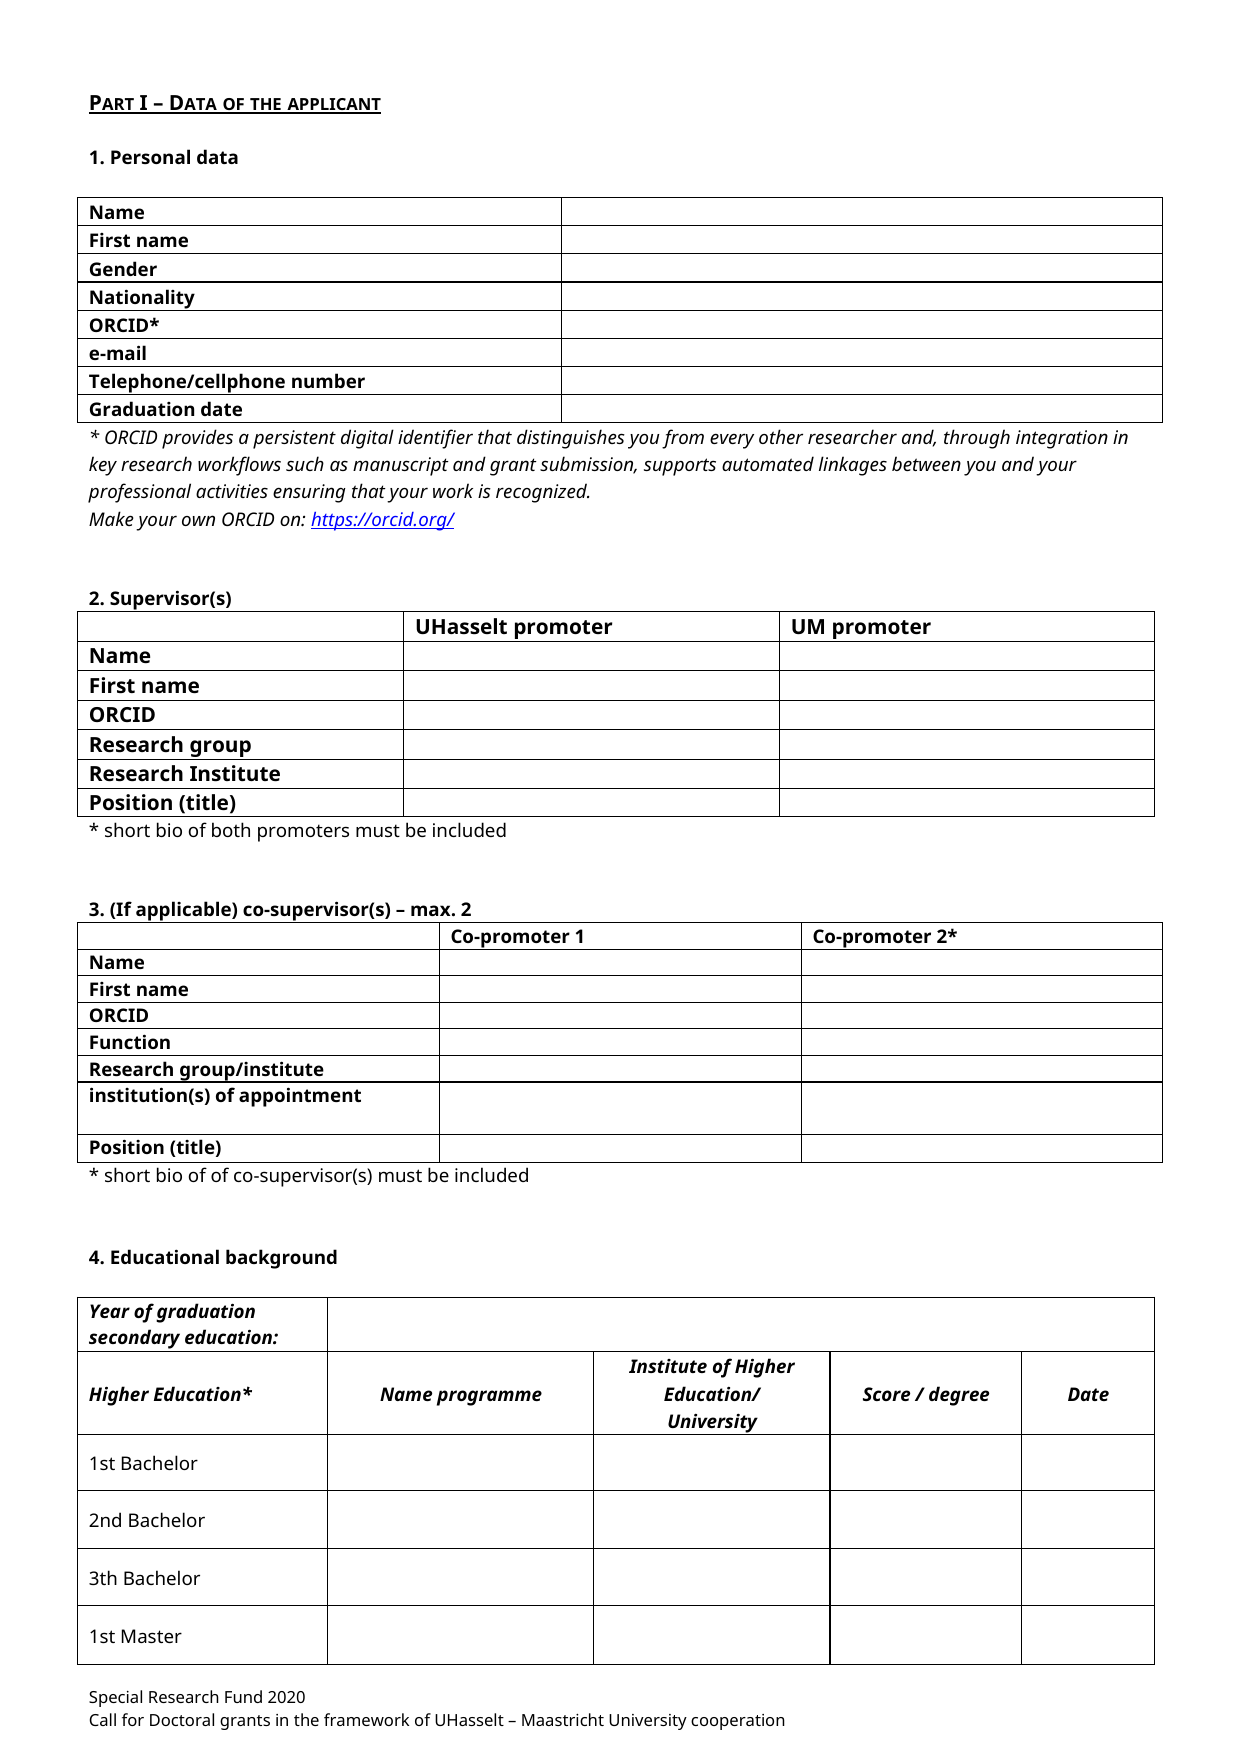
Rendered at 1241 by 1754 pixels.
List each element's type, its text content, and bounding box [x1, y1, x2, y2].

table_cell [328, 1435, 593, 1490]
table_cell 2nd Bachelor [78, 1491, 327, 1548]
table_header [562, 198, 1162, 225]
text * ORCID provides a persistent digital identifier that distinguishes you from every other researcher and, through integration in key research workflows such as manuscript and grant submission, supports automated linkages between you and your professional activities ensuring that your work is recognized. [89, 423, 1152, 504]
table_cell [594, 1606, 829, 1664]
table_cell [831, 1606, 1021, 1664]
table_cell [831, 1491, 1021, 1548]
table_cell [802, 1056, 1162, 1081]
table_cell [404, 760, 779, 788]
table_cell Position (title) [78, 1135, 439, 1162]
table_cell [328, 1549, 593, 1605]
table_cell [328, 1491, 593, 1548]
table_cell ORCID [78, 701, 403, 729]
table_cell Name [78, 950, 439, 975]
table_cell [440, 1135, 801, 1162]
table_cell [562, 367, 1162, 394]
table_cell ORCID* [78, 311, 561, 338]
table_cell Date [1022, 1352, 1154, 1433]
table_cell [802, 1003, 1162, 1028]
table_cell [831, 1435, 1021, 1490]
table_cell First name [78, 671, 403, 699]
table_cell Institute of Higher Education/ University [594, 1352, 829, 1433]
table_cell [1022, 1435, 1154, 1490]
table_cell [780, 671, 1154, 699]
table_cell [802, 950, 1162, 975]
table_cell [780, 642, 1154, 670]
subtitle 2. Supervisor(s) [89, 586, 1152, 611]
table_cell [780, 760, 1154, 788]
table_cell [440, 1056, 801, 1081]
table_cell Research group/institute [78, 1056, 439, 1081]
text 4. Educational background [89, 1242, 1152, 1269]
text * short bio of of co-supervisor(s) must be included [89, 1163, 1152, 1188]
table_cell [802, 1083, 1162, 1133]
table_cell First name [78, 226, 561, 253]
table_cell [562, 339, 1162, 366]
table_header Co-promoter 2* [802, 923, 1162, 949]
table_cell Function [78, 1029, 439, 1055]
table_cell [440, 950, 801, 975]
table_cell [404, 789, 779, 816]
table_header UM promoter [780, 612, 1154, 641]
text 3. (If applicable) co-supervisor(s) – max. 2 [89, 897, 1152, 922]
table_cell [1022, 1606, 1154, 1664]
table_cell [404, 701, 779, 729]
table_cell First name [78, 976, 439, 1002]
table_cell 1st Bachelor [78, 1435, 327, 1490]
table_header Co-promoter 1 [440, 923, 801, 949]
table_cell [802, 1135, 1162, 1162]
table_cell [780, 701, 1154, 729]
table_cell Research Institute [78, 760, 403, 788]
table_cell [328, 1606, 593, 1664]
table_cell [562, 254, 1162, 281]
table_cell 3th Bachelor [78, 1549, 327, 1605]
table_header [78, 923, 439, 949]
table_header [78, 612, 403, 641]
table_cell Position (title) [78, 789, 403, 816]
table_cell [802, 1029, 1162, 1055]
text * short bio of both promoters must be included [89, 817, 1152, 843]
table_cell [562, 226, 1162, 253]
table_cell Higher Education* [78, 1352, 327, 1433]
table_header UHasselt promoter [404, 612, 779, 641]
table_cell Score / degree [831, 1352, 1021, 1433]
table_cell [440, 976, 801, 1002]
table_cell Name [78, 642, 403, 670]
table_cell [440, 1083, 801, 1133]
text Make your own ORCID on: https://orcid.org/ [89, 504, 1152, 531]
table_cell [404, 730, 779, 758]
text 1. Personal data [89, 143, 1152, 170]
table_cell [802, 976, 1162, 1002]
table_cell [780, 789, 1154, 816]
table_cell [831, 1549, 1021, 1605]
table_cell [404, 671, 779, 699]
table_cell [780, 730, 1154, 758]
table_header [328, 1298, 1154, 1351]
table_cell [440, 1029, 801, 1055]
table_cell [594, 1491, 829, 1548]
table_cell [562, 283, 1162, 309]
table_cell [404, 642, 779, 670]
table_cell Gender [78, 254, 561, 281]
table_cell [562, 311, 1162, 338]
table_cell Telephone/cellphone number [78, 367, 561, 394]
table_header Year of graduation secondary education: [78, 1298, 327, 1351]
table_cell Nationality [78, 283, 561, 309]
table_cell [562, 395, 1162, 422]
table_cell Research group [78, 730, 403, 758]
table_cell [594, 1549, 829, 1605]
table_cell ORCID [78, 1003, 439, 1028]
table_cell Name programme [328, 1352, 593, 1433]
table_cell 1st Master [78, 1606, 327, 1664]
table_cell [1022, 1549, 1154, 1605]
table_cell Graduation date [78, 395, 561, 422]
text Part I – Data of the applicant [89, 89, 1152, 116]
table_cell institution(s) of appointment [78, 1083, 439, 1133]
table_cell [440, 1003, 801, 1028]
table_header Name [78, 198, 561, 225]
table_cell [1022, 1491, 1154, 1548]
table_cell [594, 1435, 829, 1490]
table_cell e-mail [78, 339, 561, 366]
